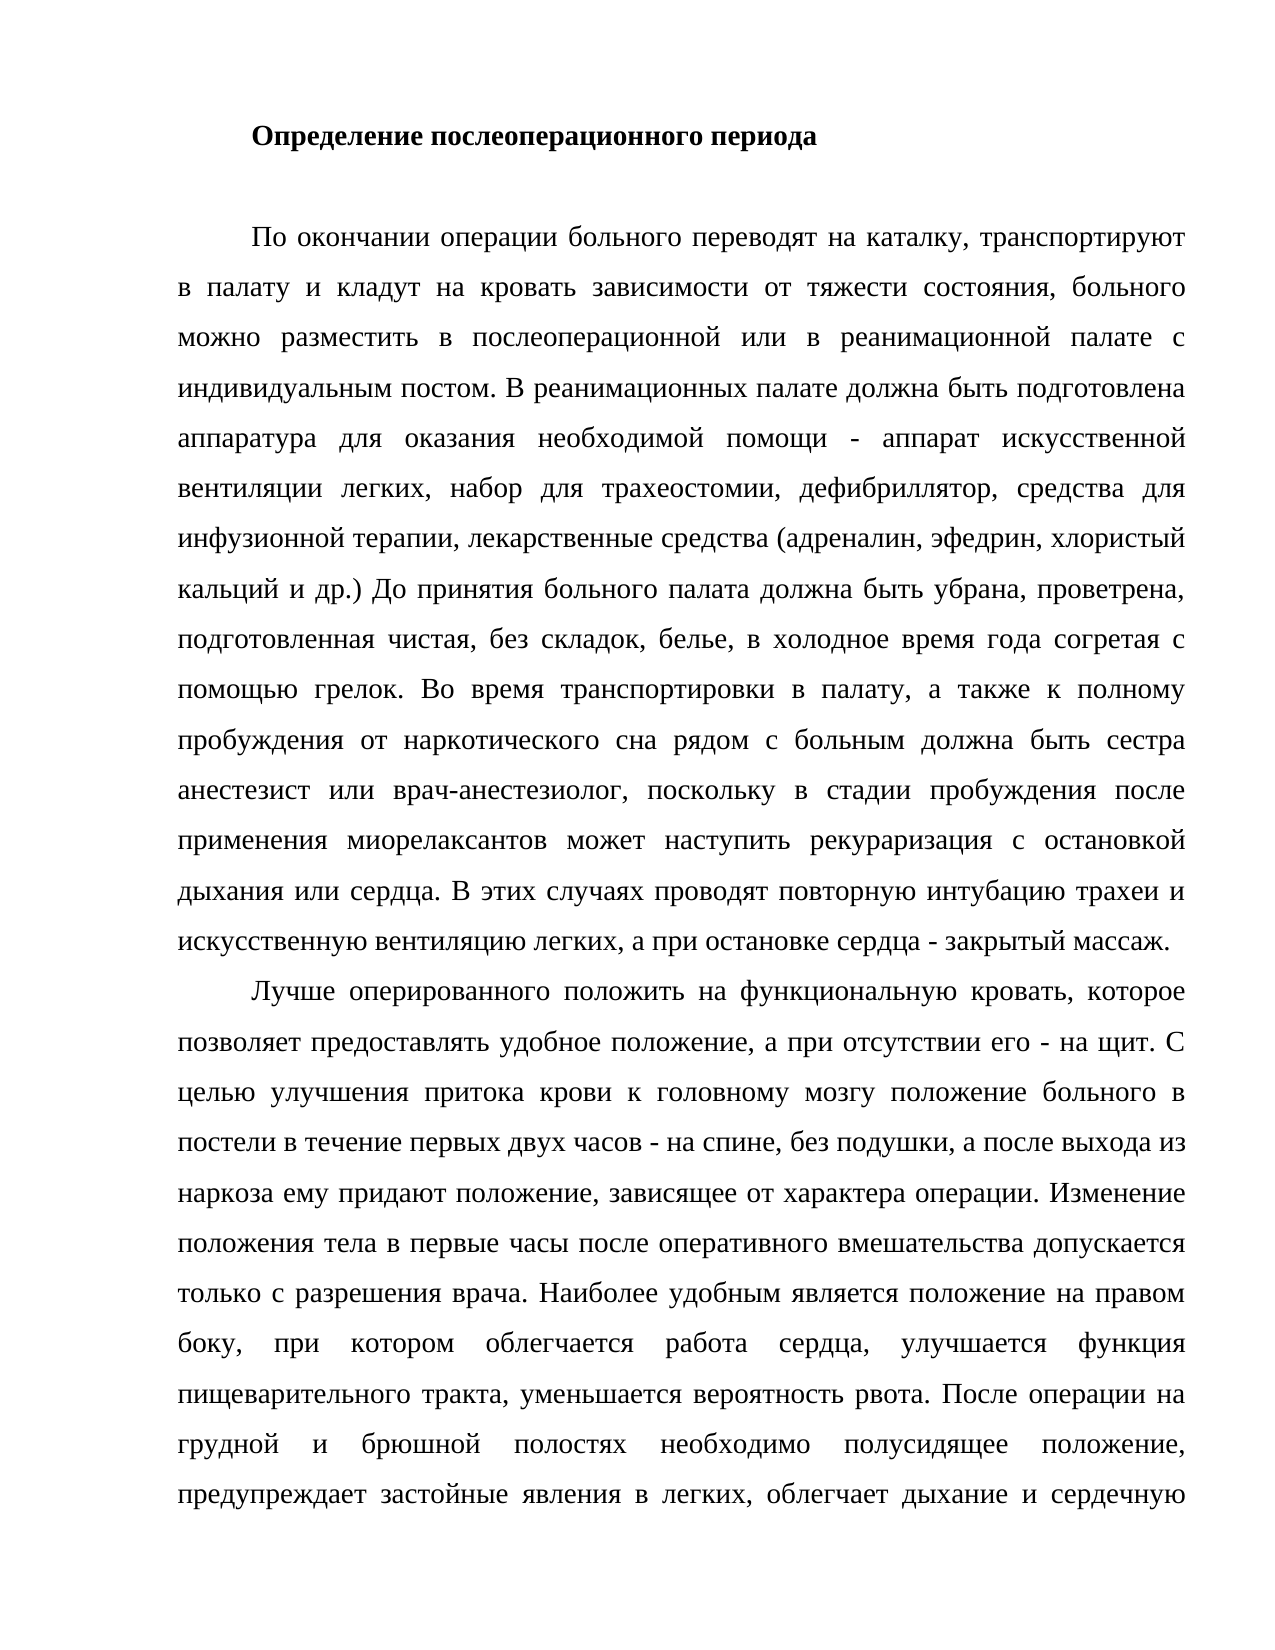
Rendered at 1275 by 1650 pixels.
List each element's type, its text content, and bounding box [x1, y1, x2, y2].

text По окончании операции больного переводят на каталку, транспортируют в палату и кладут на кровать зависимости от тяжести состояния, больного можно разместить в послеоперационной или в реанимационной палате с индивидуальным постом. В реанимационных палате должна быть подготовлена аппаратура для оказания необходимой помощи - аппарат искусственной вентиляции легких, набор для трахеостомии, дефибриллятор, средства для инфузионной терапии, лекарственные средства (адреналин, эфедрин, хлористый кальций и др.) До принятия больного палата должна быть убрана, проветрена, подготовленная чистая, без складок, белье, в холодное время года согретая с помощью грелок. Во время транспортировки в палату, а также к полному пробуждения от наркотического сна рядом с больным должна быть сестра анестезист или врач-анестезиолог, поскольку в стадии пробуждения после применения миорелаксантов может наступить рекураризация с остановкой дыхания или сердца. В этих случаях проводят повторную интубацию трахеи и искусственную вентиляцию легких, а при остановке сердца - закрытый массаж. [177, 219, 1186, 957]
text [177, 973, 1186, 1510]
text Определение послеоперационного периода [177, 118, 1186, 152]
